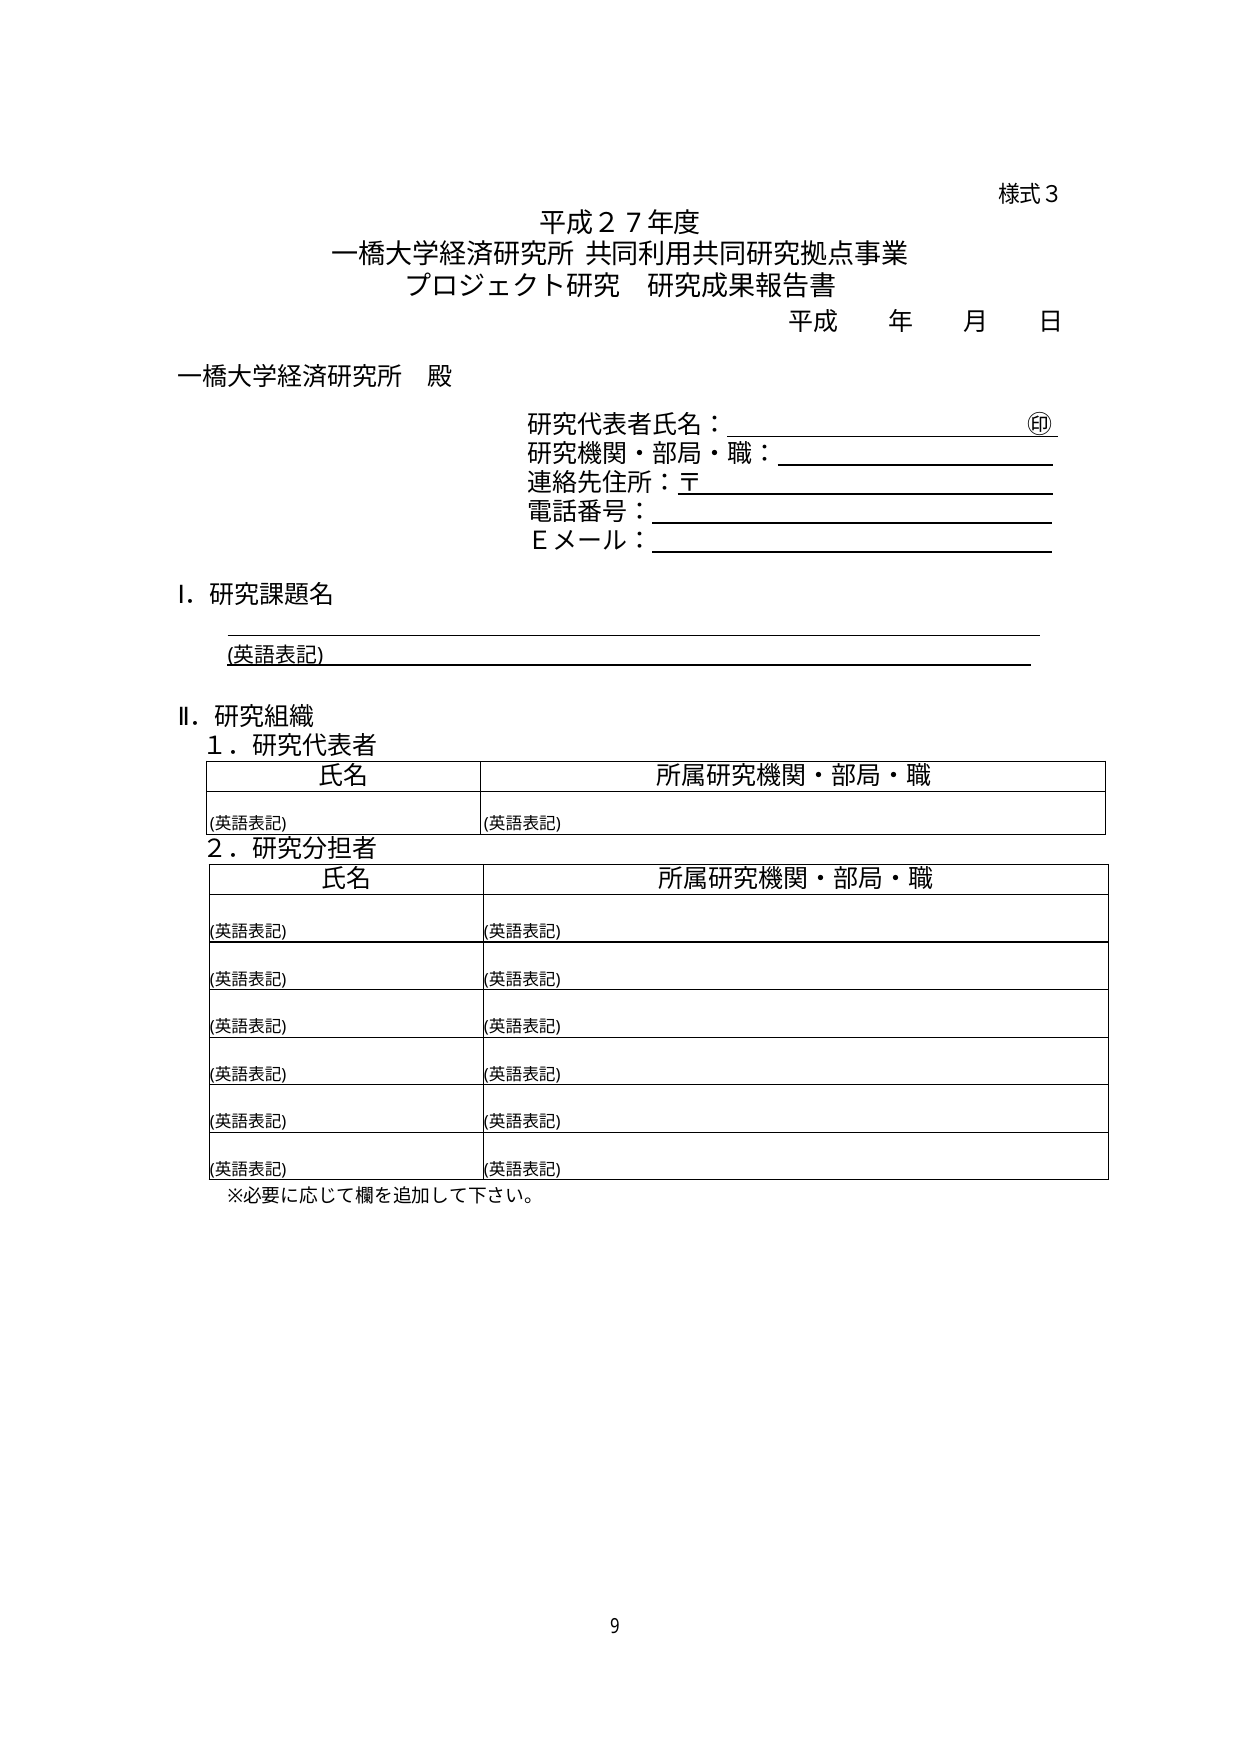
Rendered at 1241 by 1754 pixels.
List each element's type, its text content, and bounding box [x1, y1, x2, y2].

table_cell (英語表記) [484, 1133, 1108, 1179]
table_cell (英語表記) [481, 792, 1105, 834]
text (英語表記) [227, 638, 1063, 669]
text 一橋大学経済研究所 殿 [177, 356, 1063, 392]
table_cell (英語表記) [210, 1038, 483, 1084]
table_header 氏名 [210, 865, 483, 894]
text １．研究代表者 [202, 732, 1063, 761]
text 平成 年 月 日 [177, 302, 1063, 338]
text 平成２7年度 [177, 207, 1063, 239]
text Ｅメール： [527, 526, 1063, 555]
text 研究機関・部局・職： [527, 439, 1063, 468]
table_header 氏名 [207, 762, 480, 791]
table_cell (英語表記) [207, 792, 480, 834]
text ※必要に応じて欄を追加して下さい。 [227, 1180, 1063, 1208]
text ２．研究分担者 [202, 835, 1063, 864]
table_cell (英語表記) [484, 895, 1108, 941]
table_cell (英語表記) [484, 943, 1108, 989]
table_cell (英語表記) [210, 1133, 483, 1179]
table_cell (英語表記) [210, 990, 483, 1037]
table_cell (英語表記) [210, 943, 483, 989]
table_header 所属研究機関・部局・職 [481, 762, 1105, 791]
text Ⅰ．研究課題名 [177, 581, 1063, 609]
text 様式３ [177, 181, 1063, 207]
text 連絡先住所：〒 [527, 468, 1063, 497]
table_header 所属研究機関・部局・職 [484, 865, 1108, 894]
text 研究代表者氏名： ㊞ [527, 410, 1063, 439]
text プロジェクト研究 研究成果報告書 [177, 270, 1063, 302]
table_cell (英語表記) [484, 990, 1108, 1037]
text Ⅱ．研究組織 [177, 703, 1063, 732]
table_cell (英語表記) [210, 895, 483, 941]
text 電話番号： [527, 497, 1063, 526]
table_cell (英語表記) [210, 1085, 483, 1132]
text 一橋大学経済研究所 共同利用共同研究拠点事業 [177, 239, 1063, 270]
table_cell (英語表記) [484, 1085, 1108, 1132]
table_cell (英語表記) [484, 1038, 1108, 1084]
